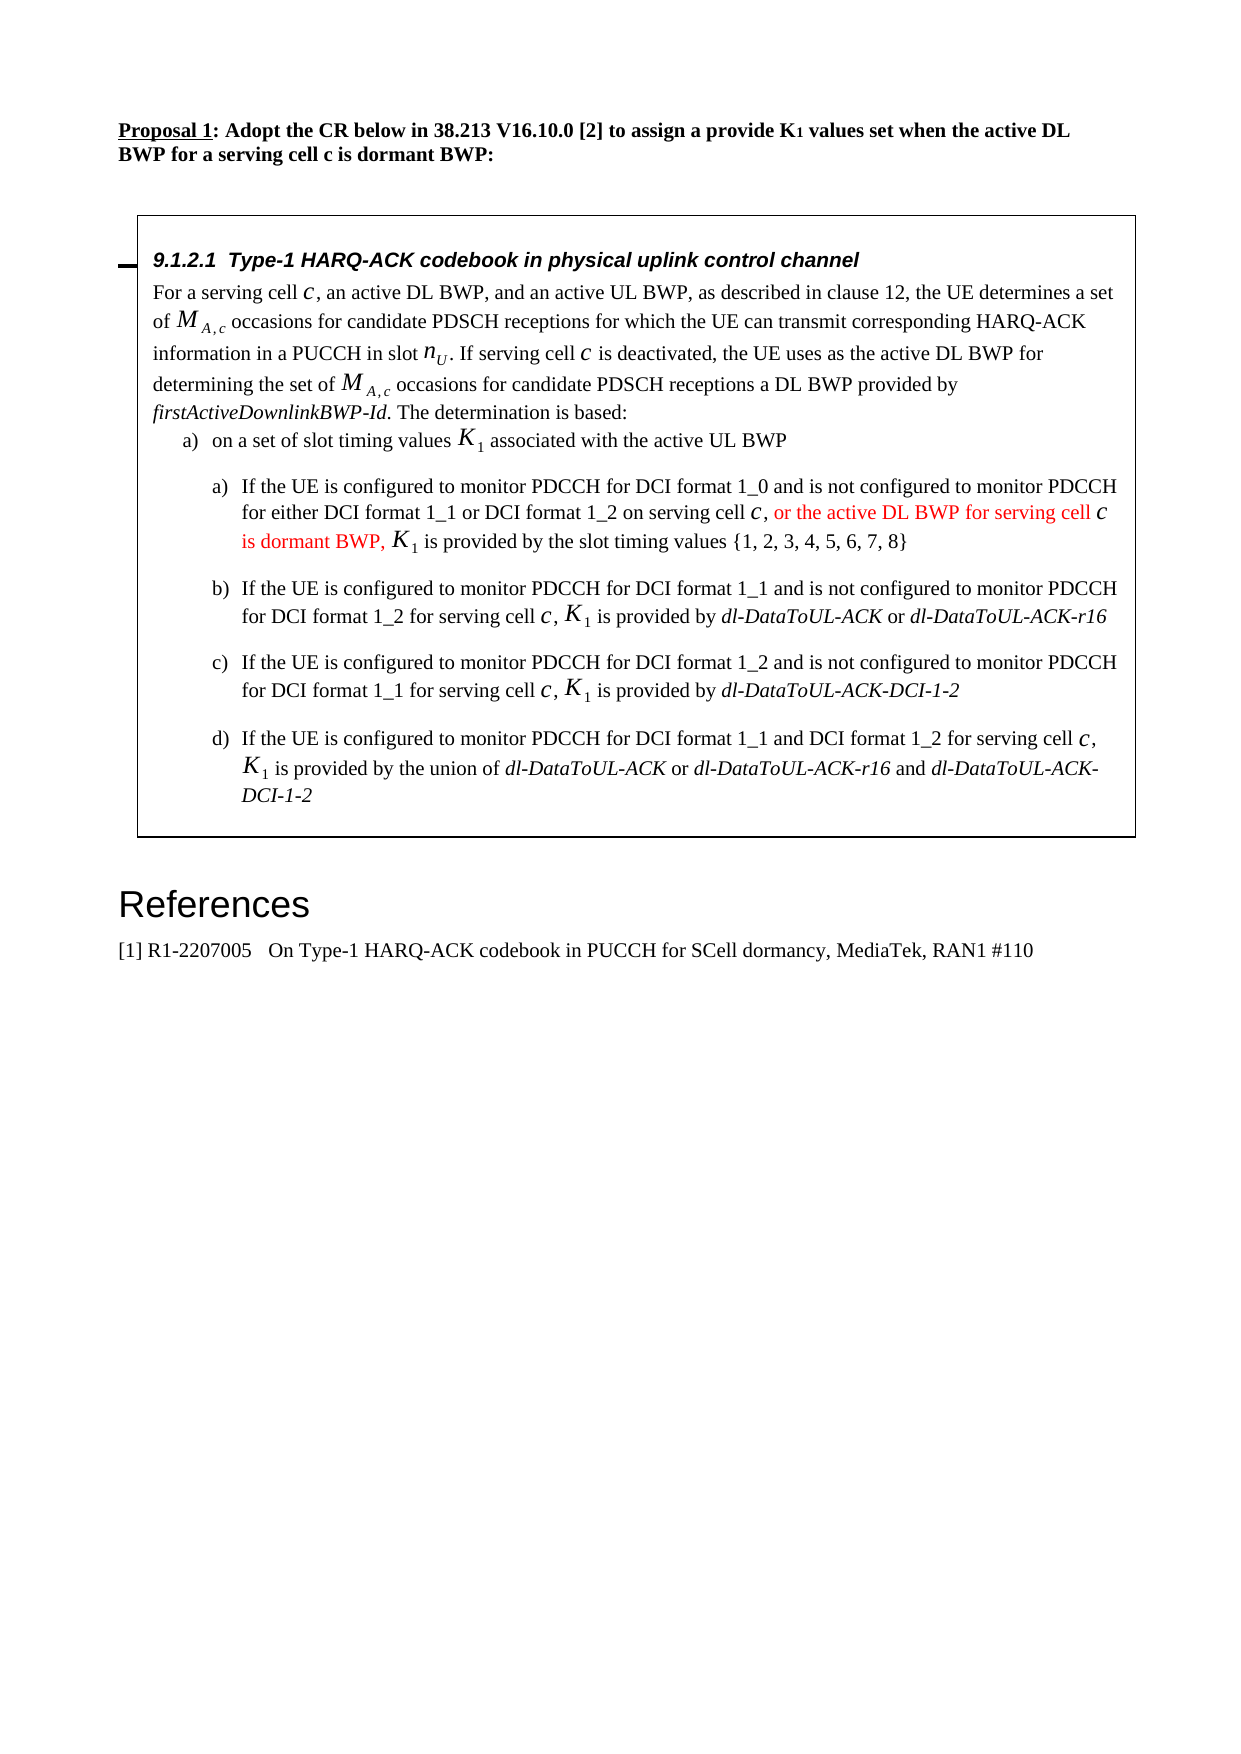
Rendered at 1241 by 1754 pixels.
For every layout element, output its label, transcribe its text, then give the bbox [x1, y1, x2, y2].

text [1] R1-2207005 On Type-1 HARQ-ACK codebook in PUCCH for SCell dormancy, MediaTek, RAN1 #110 [118, 938, 1122, 962]
list Proposal 1: Adopt the CR below in 38.213 V16.10.0 [2] to assign a provide K1 values set when the active DL BWP for a serving cell c is dormant BWP: [118, 118, 1122, 166]
list References [118, 268, 1122, 926]
